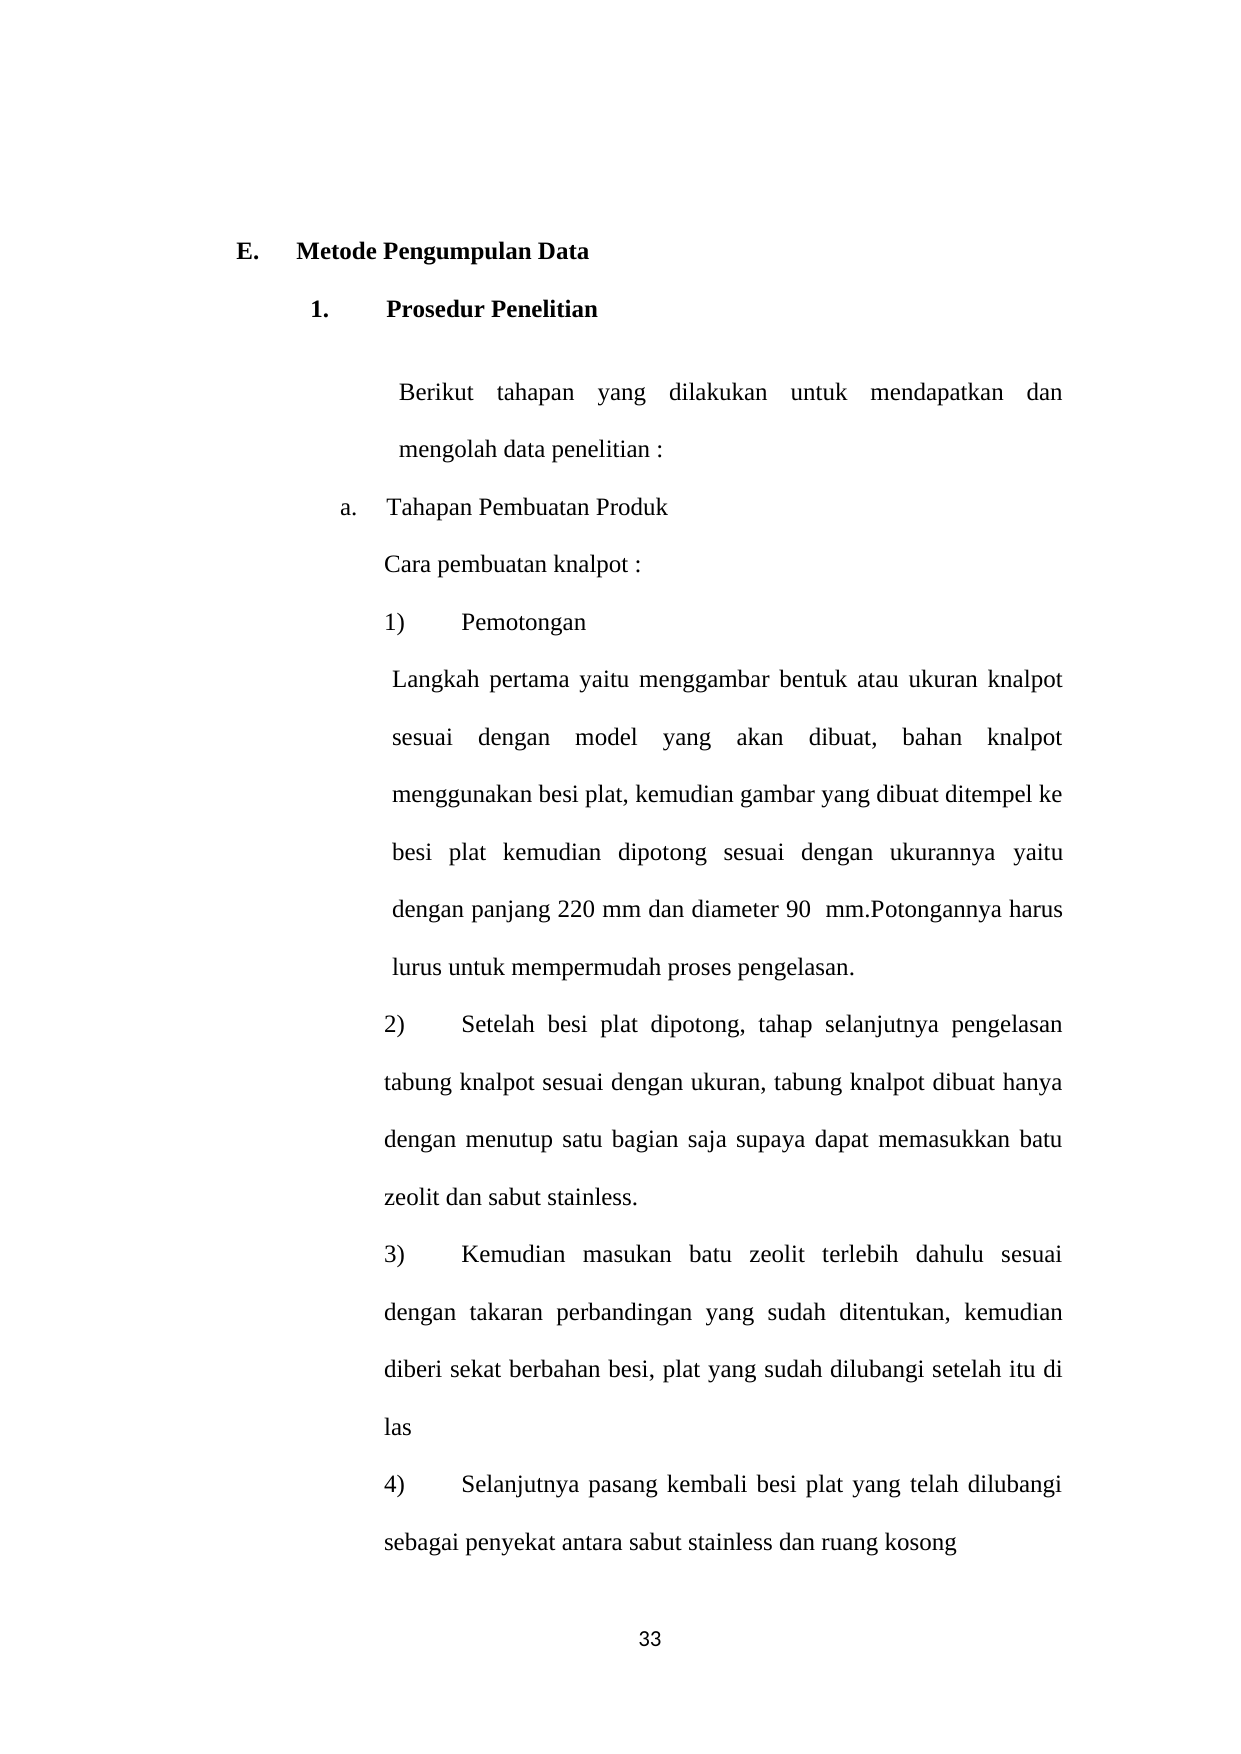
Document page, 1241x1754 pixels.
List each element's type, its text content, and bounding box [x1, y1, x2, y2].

list Selanjutnya pasang kembali besi plat yang telah dilubangi sebagai penyekat antara sabut stainless dan ruang kosong [384, 1469, 1063, 1556]
text Langkah pertama yaitu menggambar bentuk atau ukuran knalpot sesuai dengan model yang akan dibuat, bahan knalpot menggunakan besi plat, kemudian gambar yang dibuat ditempel ke besi plat kemudian dipotong sesuai dengan ukurannya yaitu dengan panjang 220 mm dan diameter 90 mm.Potongannya harus lurus untuk mempermudah proses pengelasan. [392, 664, 1063, 981]
list Metode Pengumpulan Data [236, 236, 1063, 265]
list Setelah besi plat dipotong, tahap selanjutnya pengelasan tabung knalpot sesuai dengan ukuran, tabung knalpot dibuat hanya dengan menutup satu bagian saja supaya dapat memasukkan batu zeolit dan sabut stainless. [384, 1009, 1063, 1211]
subtitle Cara pembuatan knalpot : [384, 549, 1063, 578]
list Berikut tahapan yang dilakukan untuk mendapatkan dan mengolah data penelitian : [399, 377, 1063, 463]
list Prosedur Penelitian [310, 294, 1063, 323]
list Kemudian masukan batu zeolit terlebih dahulu sesuai dengan takaran perbandingan yang sudah ditentukan, kemudian diberi sekat berbahan besi, plat yang sudah dilubangi setelah itu di las [384, 1239, 1063, 1441]
list Tahapan Pembuatan Produk [340, 492, 1063, 521]
list Pemotongan [384, 607, 1063, 636]
